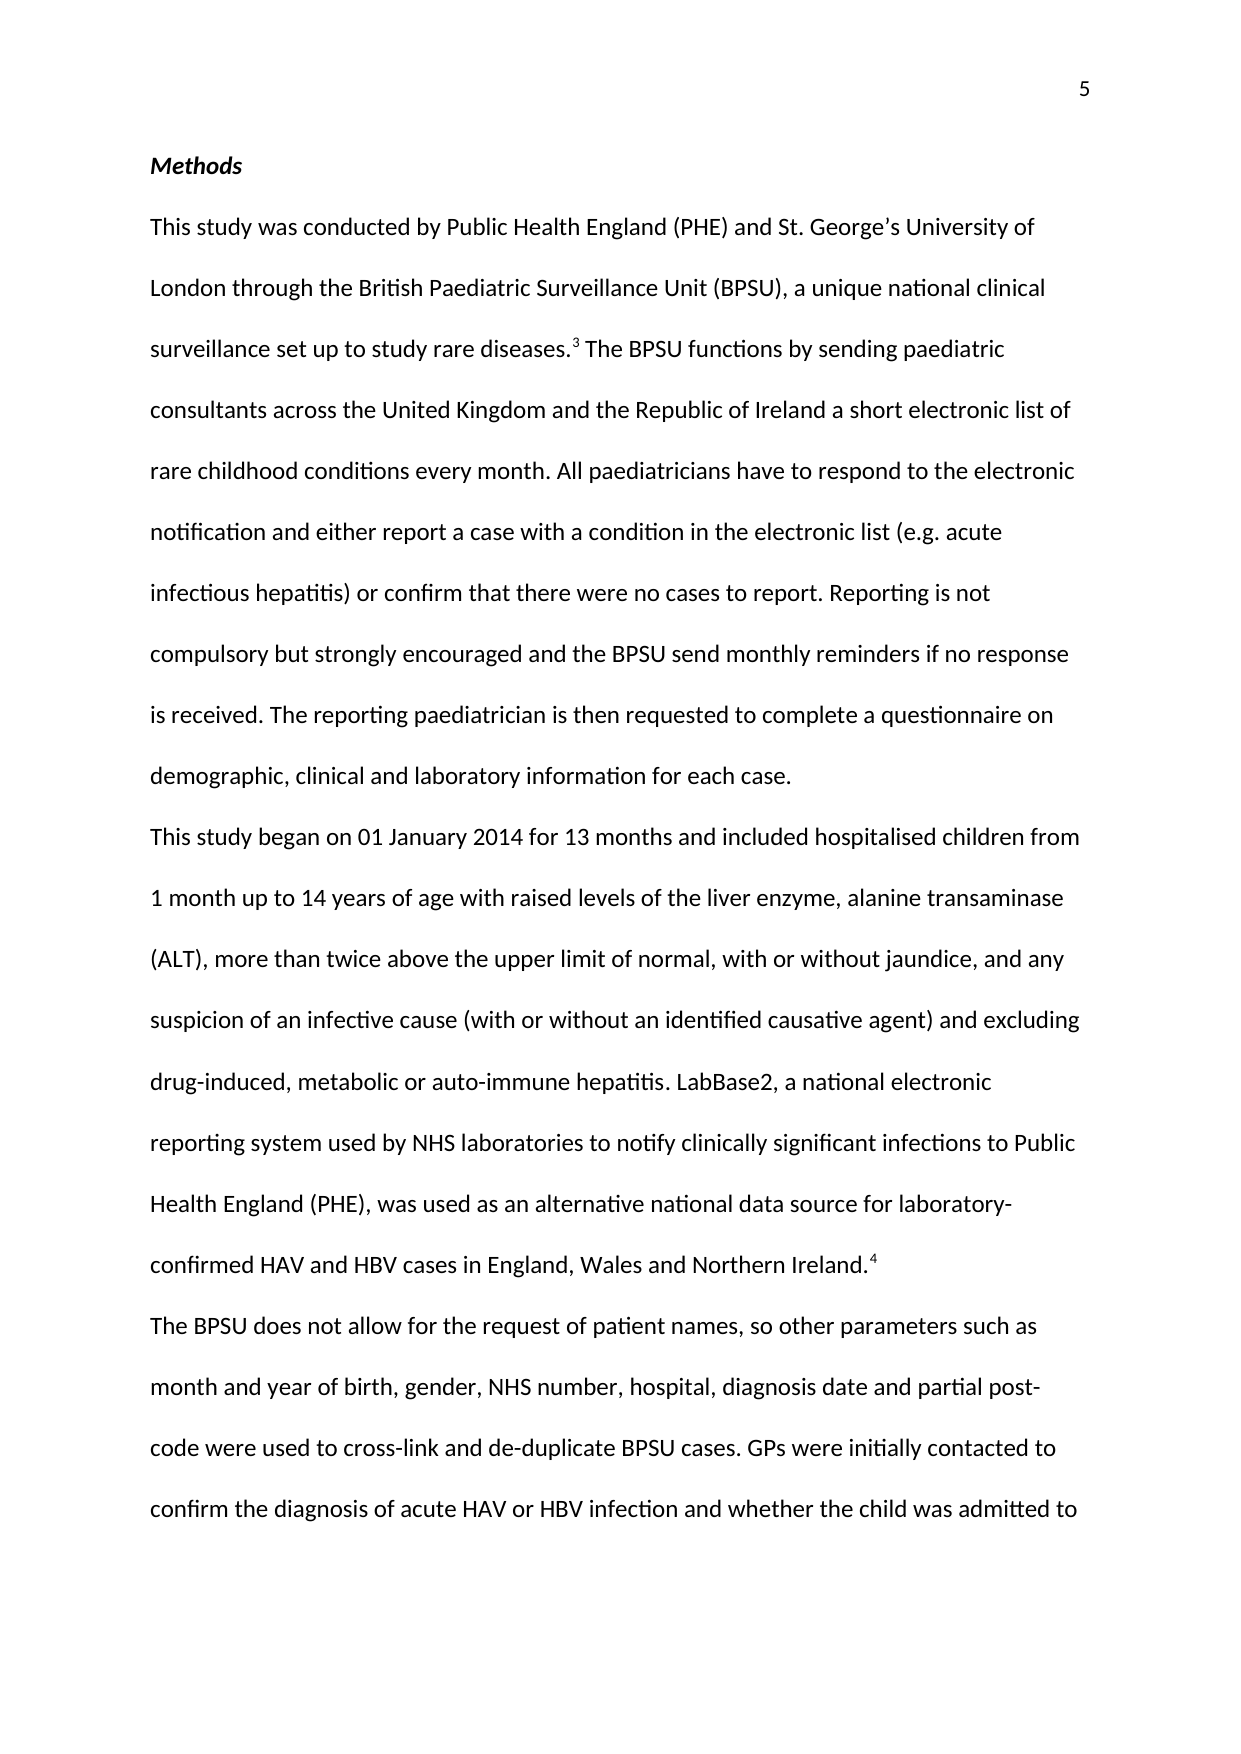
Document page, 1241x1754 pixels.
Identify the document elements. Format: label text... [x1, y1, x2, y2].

text This study began on 01 January 2014 for 13 months and included hospitalised children from 1 month up to 14 years of age with raised levels of the liver enzyme, alanine transaminase (ALT), more than twice above the upper limit of normal, with or without jaundice, and any suspicion of an infective cause (with or without an identified causative agent) and excluding drug-induced, metabolic or auto-immune hepatitis. LabBase2, a national electronic reporting system used by NHS laboratories to notify clinically significant infections to Public Health England (PHE), was used as an alternative national data source for laboratory-confirmed HAV and HBV cases in England, Wales and Northern Ireland.4 [150, 821, 1090, 1279]
text Methods [150, 150, 1090, 181]
text This study was conducted by Public Health England (PHE) and St. George’s University of London through the British Paediatric Surveillance Unit (BPSU), a unique national clinical surveillance set up to study rare diseases.3 The BPSU functions by sending paediatric consultants across the United Kingdom and the Republic of Ireland a short electronic list of rare childhood conditions every month. All paediatricians have to respond to the electronic notification and either report a case with a condition in the electronic list (e.g. acute infectious hepatitis) or confirm that there were no cases to report. Reporting is not compulsory but strongly encouraged and the BPSU send monthly reminders if no response is received. The reporting paediatrician is then requested to complete a questionnaire on demographic, clinical and laboratory information for each case. [150, 211, 1090, 791]
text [150, 1310, 1090, 1523]
